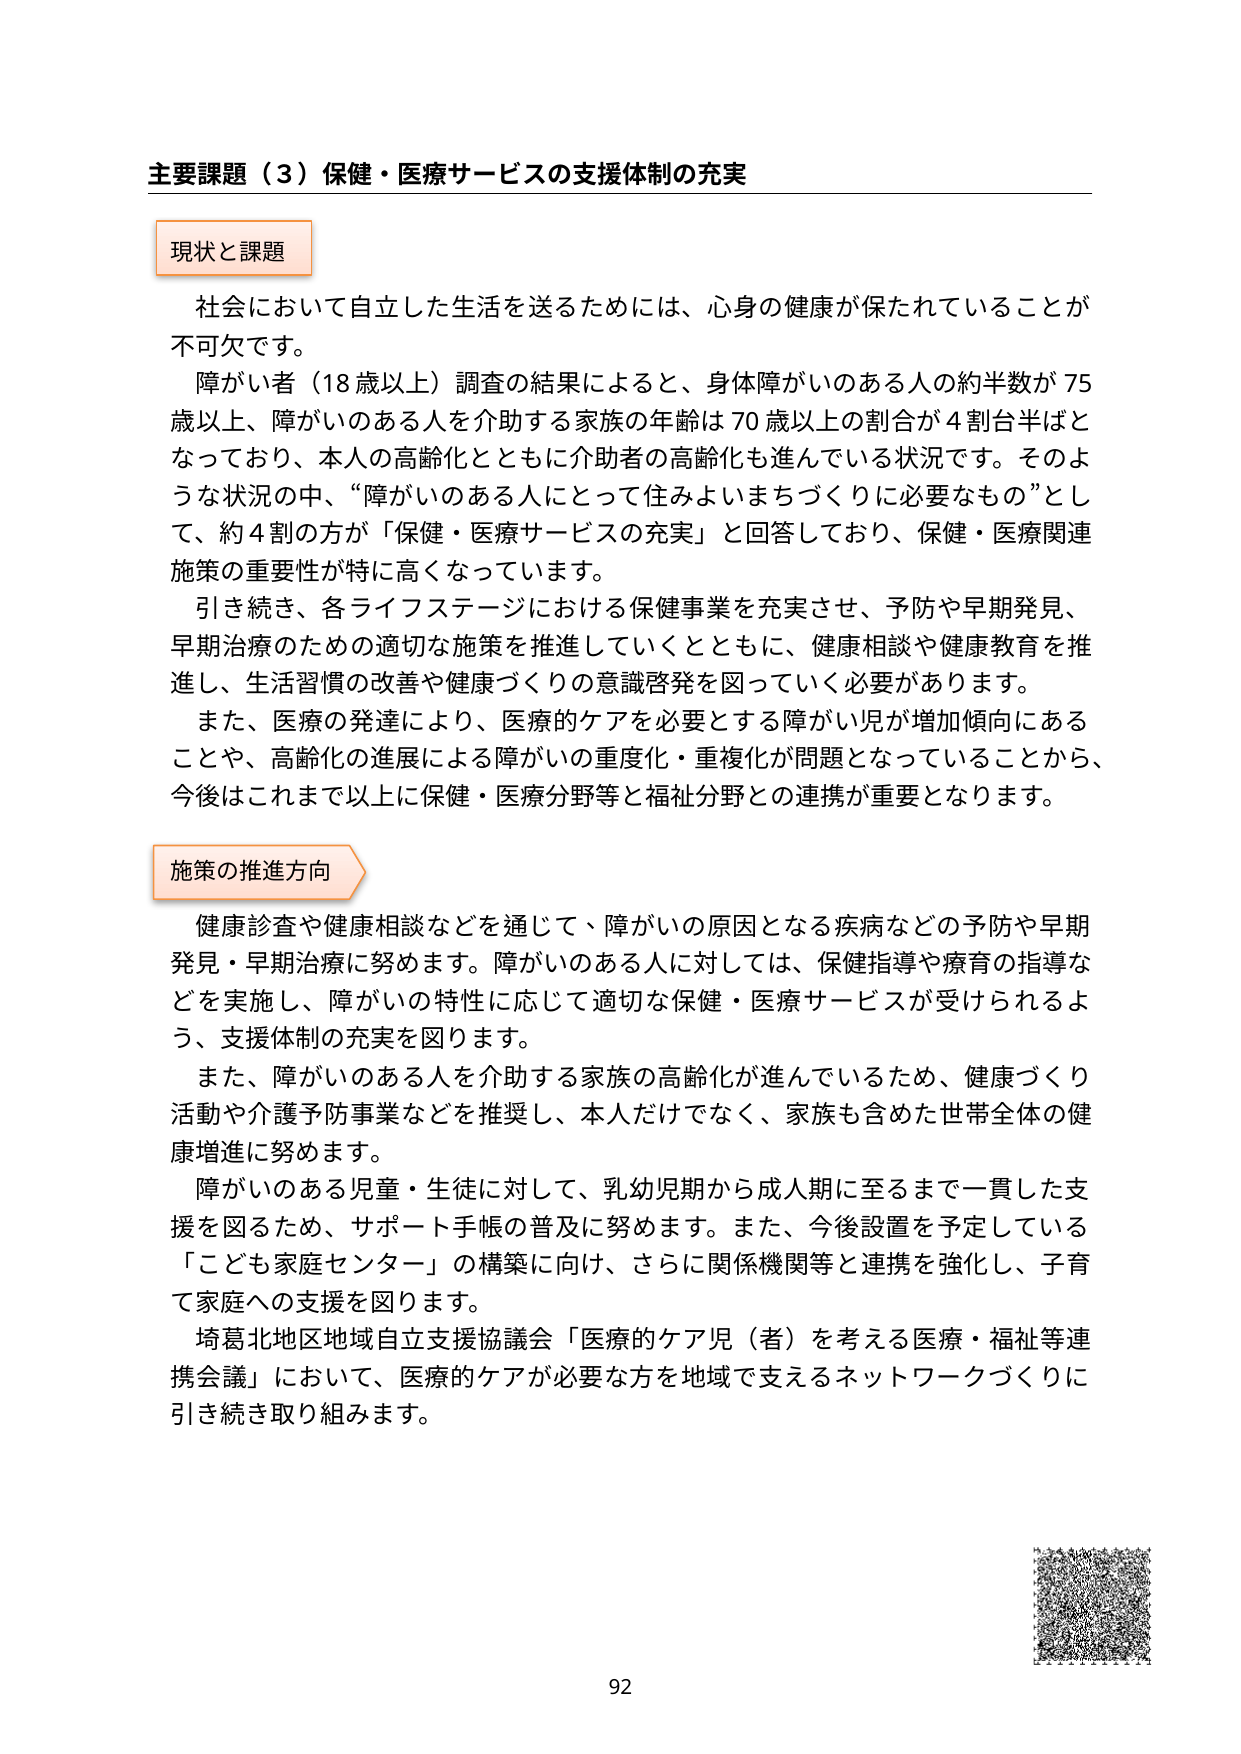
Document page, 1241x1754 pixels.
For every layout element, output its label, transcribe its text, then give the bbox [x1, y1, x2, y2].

text 障がい者（18歳以上）調査の結果によると、身体障がいのある人の約半数が75歳以上、障がいのある人を介助する家族の年齢は70歳以上の割合が４割台半ばとなっており、本人の高齢化とともに介助者の高齢化も進んでいる状況です。そのような状況の中、“障がいのある人にとって住みよいまちづくりに必要なもの”として、約４割の方が「保健・医療サービスの充実」と回答しており、保健・医療関連施策の重要性が特に高くなっています。 [171, 363, 1092, 588]
text 埼葛北地区地域自立支援協議会「医療的ケア児（者）を考える医療・福祉等連携会議」において、医療的ケアが必要な方を地域で支えるネットワークづくりに引き続き取り組みます。 [171, 1319, 1092, 1432]
text 現状と課題 [148, 232, 1092, 269]
text 施策の推進方向 [148, 851, 1092, 888]
text 主要課題（３）保健・医療サービスの支援体制の充実 [148, 154, 1092, 193]
text 引き続き、各ライフステージにおける保健事業を充実させ、予防や早期発見、早期治療のための適切な施策を推進していくとともに、健康相談や健康教育を推進し、生活習慣の改善や健康づくりの意識啓発を図っていく必要があります。 [171, 588, 1092, 701]
text また、障がいのある人を介助する家族の高齢化が進んでいるため、健康づくり活動や介護予防事業などを推奨し、本人だけでなく、家族も含めた世帯全体の健康増進に努めます。 [171, 1057, 1092, 1169]
text また、医療の発達により、医療的ケアを必要とする障がい児が増加傾向にあることや、高齢化の進展による障がいの重度化・重複化が問題となっていることから、今後はこれまで以上に保健・医療分野等と福祉分野との連携が重要となります。 [171, 701, 1092, 813]
text 社会において自立した生活を送るためには、心身の健康が保たれていることが不可欠です。 [171, 288, 1092, 363]
picture [1033, 1547, 1152, 1665]
text 健康診査や健康相談などを通じて、障がいの原因となる疾病などの予防や早期発見・早期治療に努めます。障がいのある人に対しては、保健指導や療育の指導などを実施し、障がいの特性に応じて適切な保健・医療サービスが受けられるよう、支援体制の充実を図ります。 [171, 907, 1092, 1057]
text 障がいのある児童・生徒に対して、乳幼児期から成人期に至るまで一貫した支援を図るため、サポート手帳の普及に努めます。また、今後設置を予定している「こども家庭センター」の構築に向け、さらに関係機関等と連携を強化し、子育て家庭への支援を図ります。 [171, 1169, 1092, 1319]
